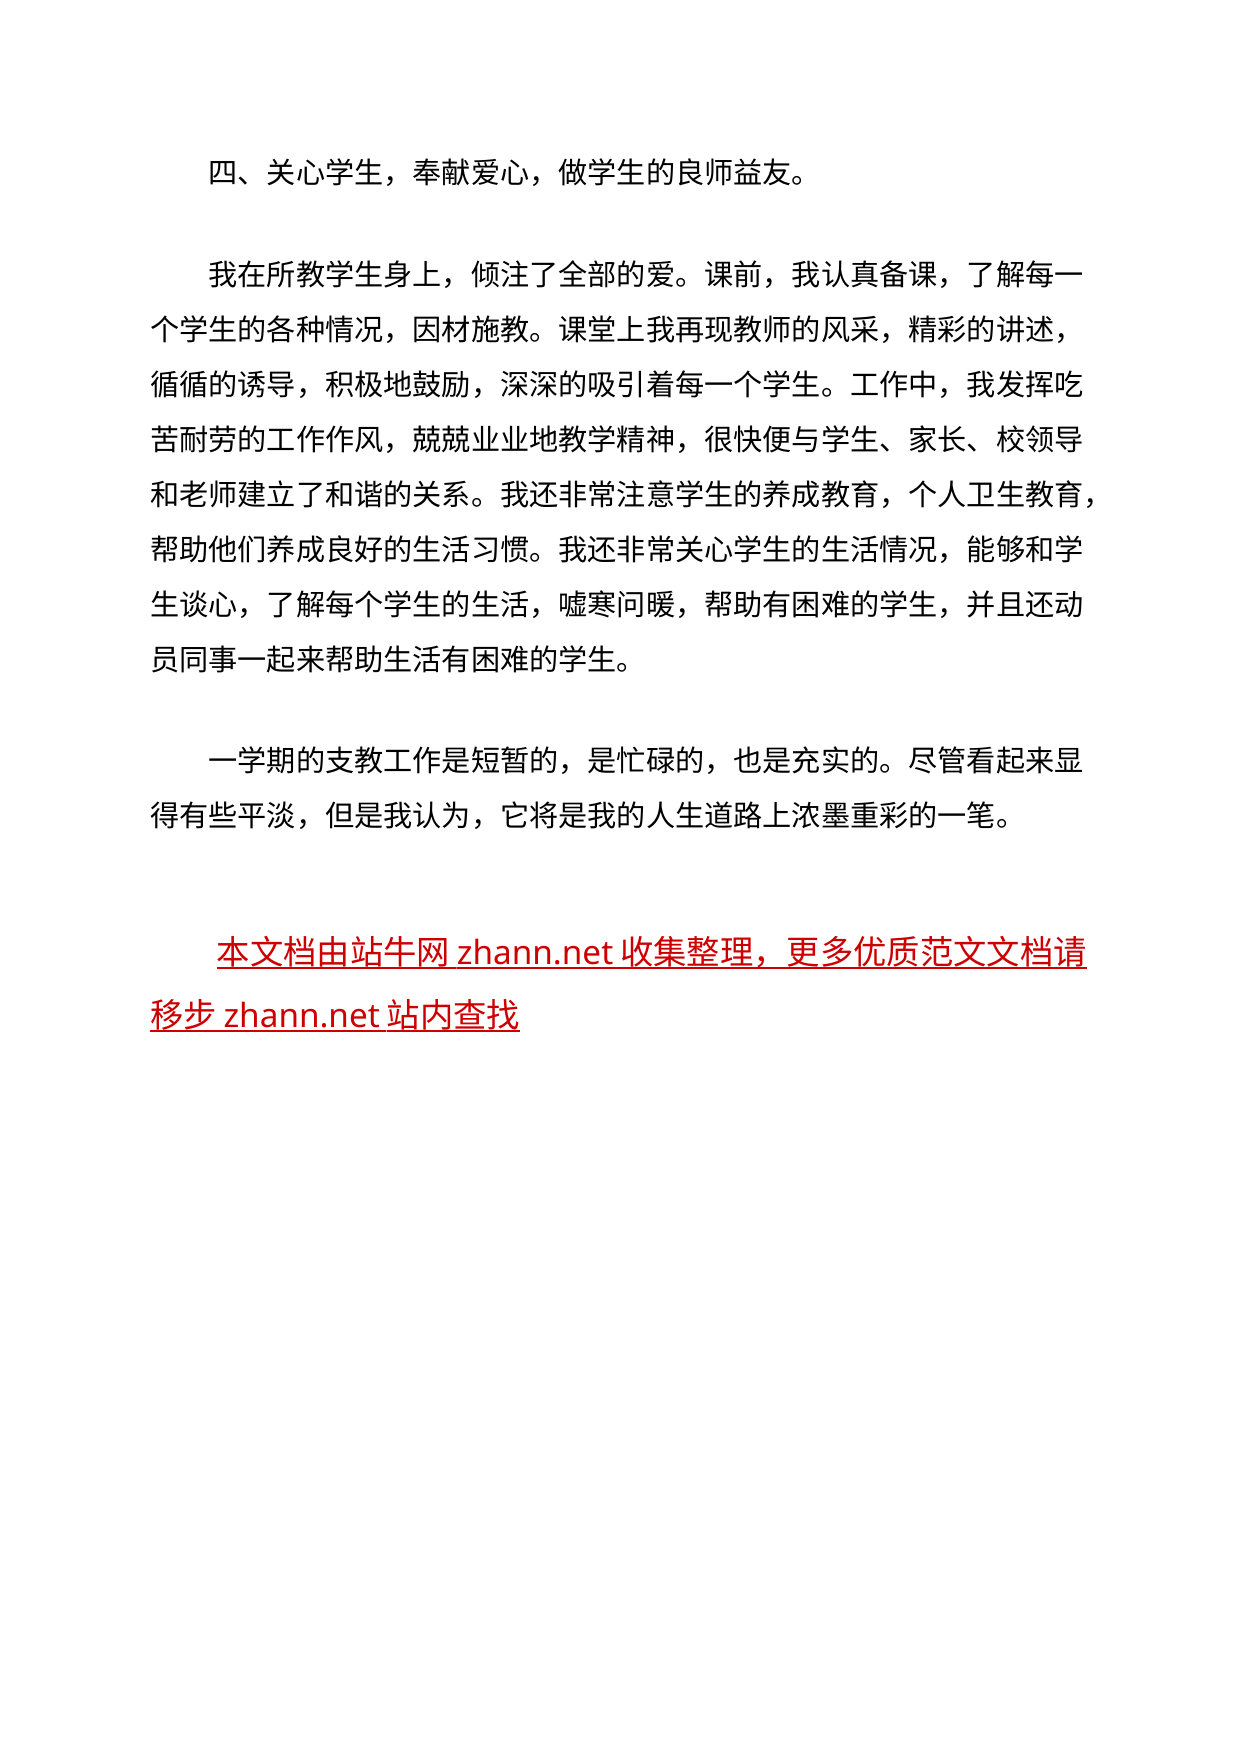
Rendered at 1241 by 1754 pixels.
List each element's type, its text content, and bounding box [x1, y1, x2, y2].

text 本文档由站牛网zhann.net收集整理，更多优质范文文档请移步zhann.net站内查找 [150, 926, 1090, 1037]
text 我在所教学生身上，倾注了全部的爱。课前，我认真备课，了解每一个学生的各种情况，因材施教。课堂上我再现教师的风采，精彩的讲述，循循的诱导，积极地鼓励，深深的吸引着每一个学生。工作中，我发挥吃苦耐劳的工作作风，兢兢业业地教学精神，很快便与学生、家长、校领导和老师建立了和谐的关系。我还非常注意学生的养成教育，个人卫生教育，帮助他们养成良好的生活习惯。我还非常关心学生的生活情况，能够和学生谈心，了解每个学生的生活，嘘寒问暖，帮助有困难的学生，并且还动员同事一起来帮助生活有困难的学生。 [150, 252, 1090, 678]
text 一学期的支教工作是短暂的，是忙碌的，也是充实的。尽管看起来显得有些平淡，但是我认为，它将是我的人生道路上浓墨重彩的一笔。 [150, 738, 1090, 835]
text 四、关心学生，奉献爱心，做学生的良师益友。 [150, 150, 1090, 192]
